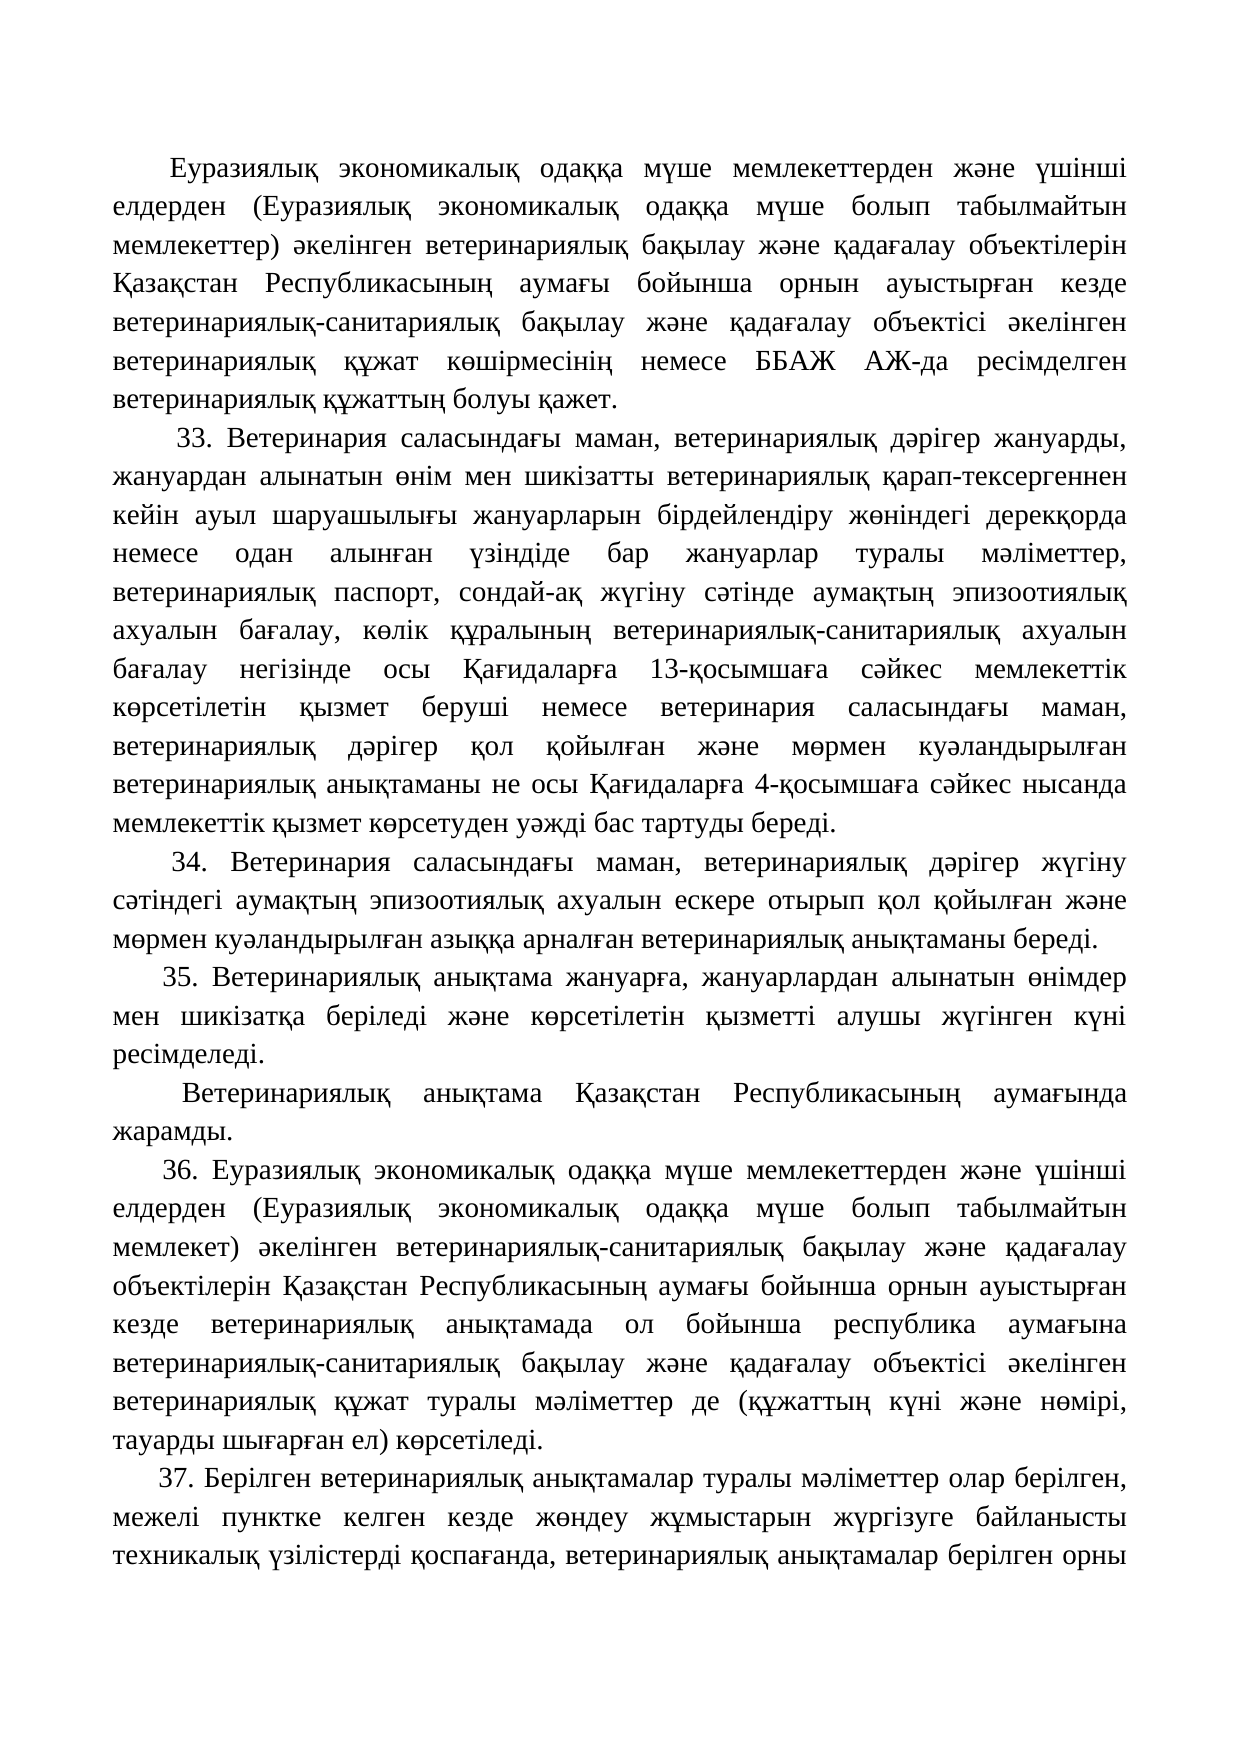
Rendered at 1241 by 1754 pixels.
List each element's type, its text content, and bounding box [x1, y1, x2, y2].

text 35. Ветеринариялық анықтама жануарға, жануарлардан алынатын өнімдер мен шикізатқа беріледі және көрсетілетін қызметті алушы жүгінген күні ресімделеді. [112, 959, 1128, 1070]
text 33. Ветеринария саласындағы маман, ветеринариялық дәрігер жануарды, жануардан алынатын өнім мен шикізатты ветеринариялық қарап-тексергеннен кейін ауыл шаруашылығы жануарларын бірдейлендіру жөніндегі дерекқорда немесе одан алынған үзіндіде бар жануарлар туралы мәліметтер, ветеринариялық паспорт, сондай-ақ жүгіну сәтінде аумақтың эпизоотиялық ахуалын бағалау, көлік құралының ветеринариялық-санитариялық ахуалын бағалау негізінде осы Қағидаларға 13-қосымшаға сәйкес мемлекеттік көрсетілетін қызмет беруші немесе ветеринария саласындағы маман, ветеринариялық дәрігер қол қойылған және мөрмен куәландырылған ветеринариялық анықтаманы не осы Қағидаларға 4-қосымшаға сәйкес нысанда мемлекеттік қызмет көрсетуден уәжді бас тартуды береді. [112, 420, 1128, 839]
text 34. Ветеринария саласындағы маман, ветеринариялық дәрігер жүгіну сәтіндегі аумақтың эпизоотиялық ахуалын ескере отырып қол қойылған және мөрмен куәландырылған азыққа арналған ветеринариялық анықтаманы береді. [112, 844, 1128, 954]
text Ветеринариялық анықтама Қазақстан Республикасының аумағында жарамды. [112, 1075, 1128, 1147]
text Еуразиялық экономикалық одаққа мүше мемлекеттерден және үшінші елдерден (Еуразиялық экономикалық одаққа мүше болып табылмайтын мемлекеттер) әкелінген ветеринариялық бақылау және қадағалау объектілерін Қазақстан Республикасының аумағы бойынша орнын ауыстырған кезде ветеринариялық-санитариялық бақылау және қадағалау объектісі әкелінген ветеринариялық құжат көшірмесінің немесе ББАЖ АЖ-да ресімделген ветеринариялық құжаттың болуы қажет. [112, 150, 1128, 415]
